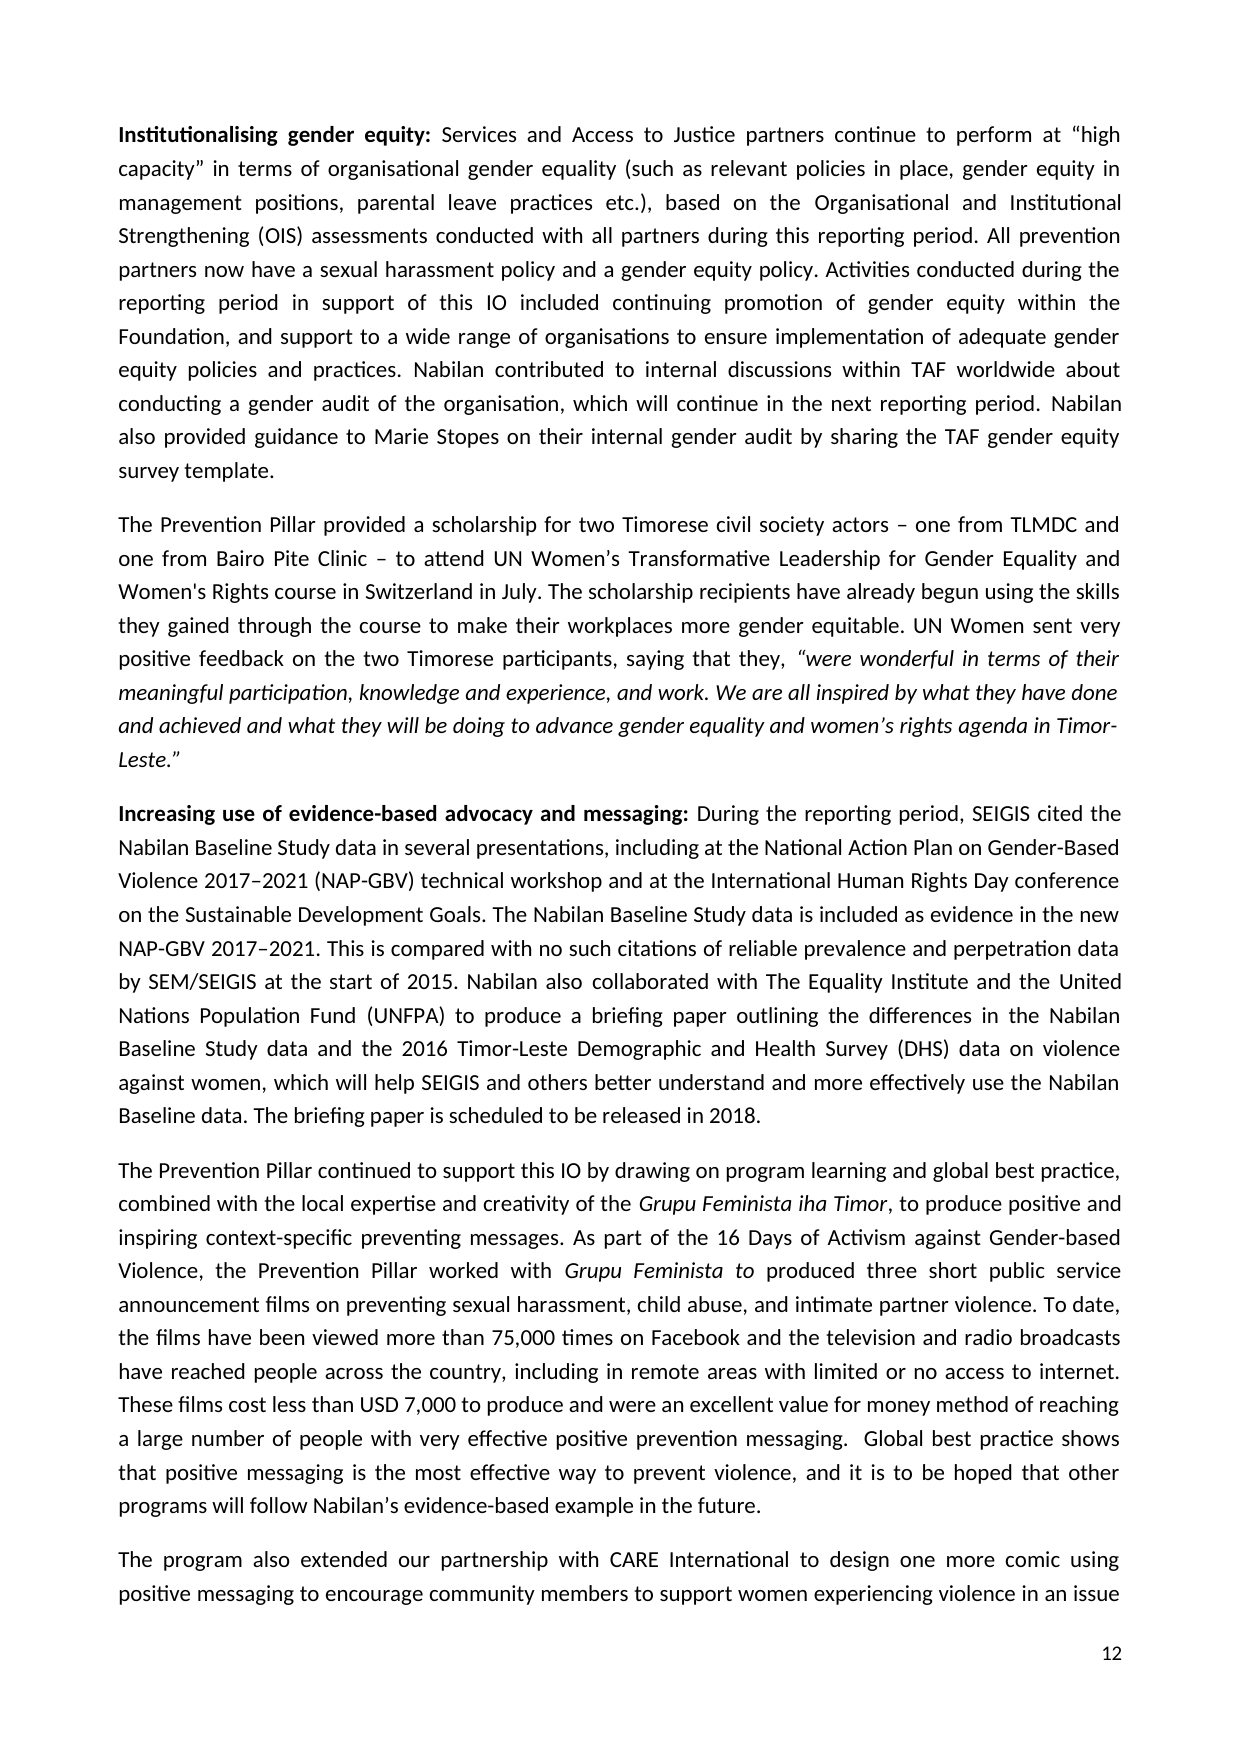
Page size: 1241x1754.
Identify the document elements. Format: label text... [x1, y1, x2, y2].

text Increasing use of evidence-based advocacy and messaging: During the reporting period, SEIGIS cited the Nabilan Baseline Study data in several presentations, including at the National Action Plan on Gender-Based Violence 2017–2021 (NAP-GBV) technical workshop and at the International Human Rights Day conference on the Sustainable Development Goals. The Nabilan Baseline Study data is included as evidence in the new NAP-GBV 2017–2021. This is compared with no such citations of reliable prevalence and perpetration data by SEM/SEIGIS at the start of 2015. Nabilan also collaborated with The Equality Institute and the United Nations Population Fund (UNFPA) to produce a briefing paper outlining the differences in the Nabilan Baseline Study data and the 2016 Timor-Leste Demographic and Health Survey (DHS) data on violence against women, which will help SEIGIS and others better understand and more effectively use the Nabilan Baseline data. The briefing paper is scheduled to be released in 2018. [118, 799, 1122, 1129]
text Institutionalising gender equity: Services and Access to Justice partners continue to perform at “high capacity” in terms of organisational gender equality (such as relevant policies in place, gender equity in management positions, parental leave practices etc.), based on the Organisational and Institutional Strengthening (OIS) assessments conducted with all partners during this reporting period. All prevention partners now have a sexual harassment policy and a gender equity policy. Activities conducted during the reporting period in support of this IO included continuing promotion of gender equity within the Foundation, and support to a wide range of organisations to ensure implementation of adequate gender equity policies and practices. Nabilan contributed to internal discussions within TAF worldwide about conducting a gender audit of the organisation, which will continue in the next reporting period. Nabilan also provided guidance to Marie Stopes on their internal gender audit by sharing the TAF gender equity survey template. [118, 121, 1122, 484]
text The Prevention Pillar provided a scholarship for two Timorese civil society actors – one from TLMDC and one from Bairo Pite Clinic – to attend UN Women’s Transformative Leadership for Gender Equality and Women's Rights course in Switzerland in July. The scholarship recipients have already begun using the skills they gained through the course to make their workplaces more gender equitable. UN Women sent very positive feedback on the two Timorese participants, saying that they, “were wonderful in terms of their meaningful participation, knowledge and experience, and work. We are all inspired by what they have done and achieved and what they will be doing to advance gender equality and women’s rights agenda in Timor-Leste.” [118, 510, 1122, 773]
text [118, 1546, 1122, 1607]
text The Prevention Pillar continued to support this IO by drawing on program learning and global best practice, combined with the local expertise and creativity of the Grupu Feminista iha Timor, to produce positive and inspiring context-specific preventing messages. As part of the 16 Days of Activism against Gender-based Violence, the Prevention Pillar worked with Grupu Feminista to produced three short public service announcement films on preventing sexual harassment, child abuse, and intimate partner violence. To date, the films have been viewed more than 75,000 times on Facebook and the television and radio broadcasts have reached people across the country, including in remote areas with limited or no access to internet. These films cost less than USD 7,000 to produce and were an excellent value for money method of reaching a large number of people with very effective positive prevention messaging. Global best practice shows that positive messaging is the most effective way to prevent violence, and it is to be hoped that other programs will follow Nabilan’s evidence-based example in the future. [118, 1156, 1122, 1519]
